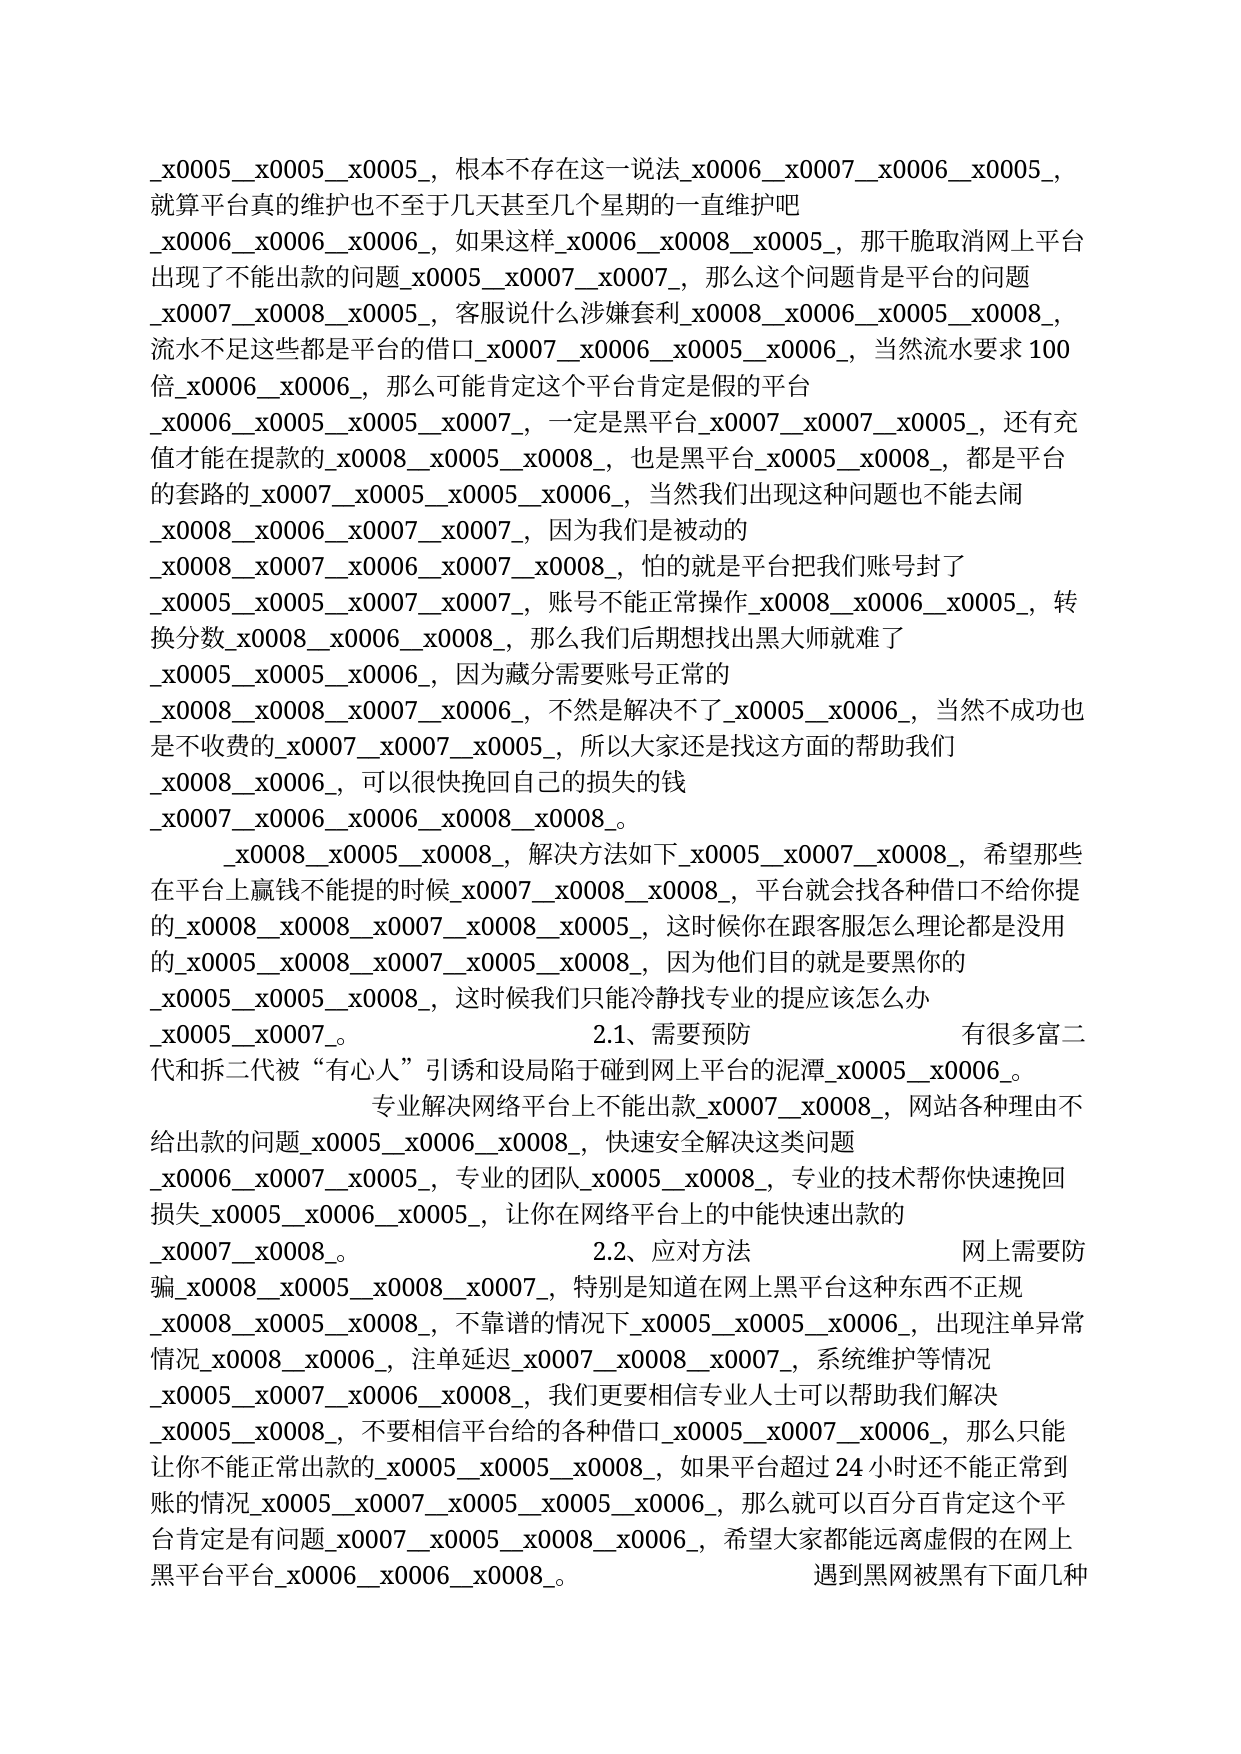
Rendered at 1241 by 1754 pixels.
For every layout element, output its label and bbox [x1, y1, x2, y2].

text [150, 150, 1090, 1592]
